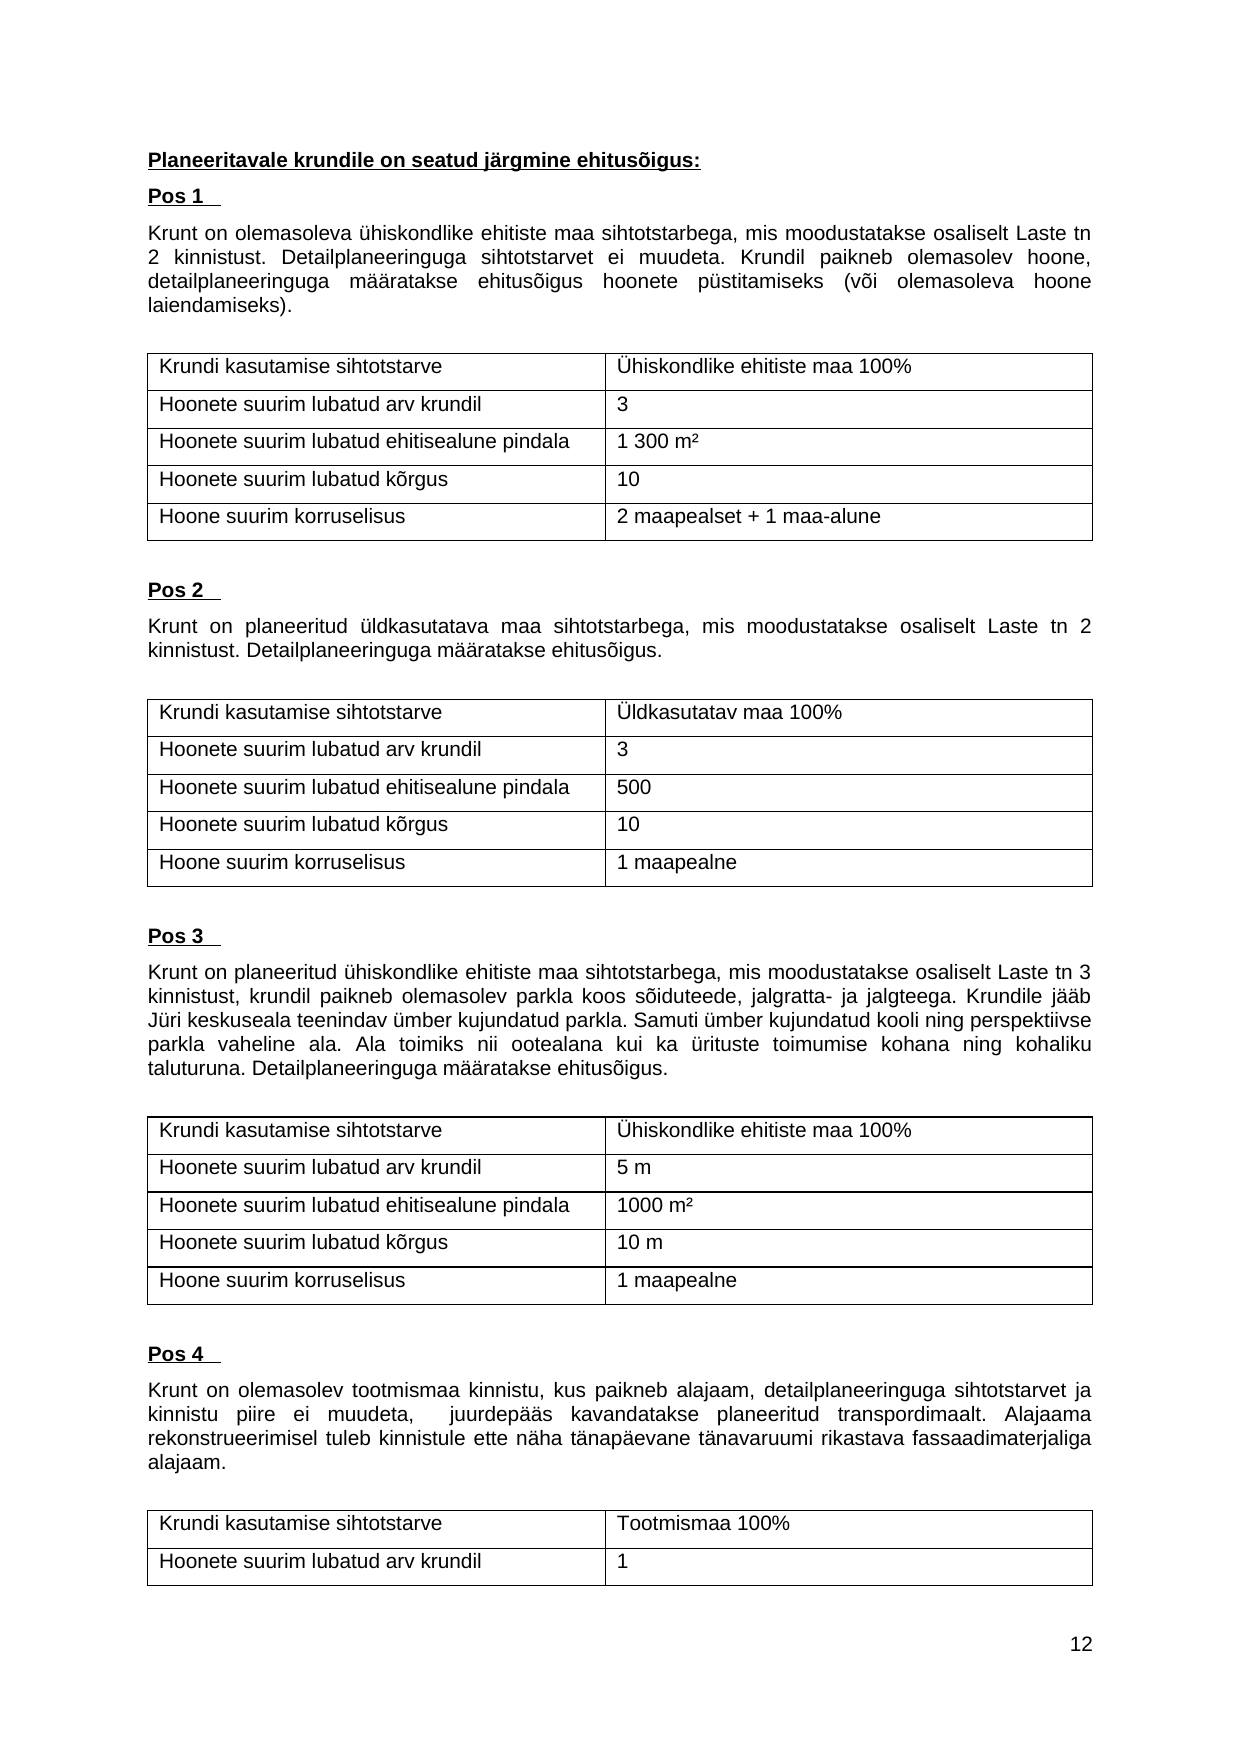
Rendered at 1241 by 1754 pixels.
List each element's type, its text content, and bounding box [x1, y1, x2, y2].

table_cell Hoonete suurim lubatud kõrgus [148, 1230, 605, 1266]
table_header Krundi kasutamise sihtotstarve [148, 1511, 605, 1548]
table_cell Hoonete suurim lubatud ehitisealune pindala [148, 1193, 605, 1229]
table_cell Hoone suurim korruselisus [148, 1268, 605, 1304]
table_header Krundi kasutamise sihtotstarve [148, 1118, 605, 1154]
table_cell Hoonete suurim lubatud kõrgus [148, 812, 605, 849]
text Krunt on planeeritud üldkasutatava maa sihtotstarbega, mis moodustatakse osaliselt Laste tn 2 kinnistust. Detailplaneeringuga määratakse ehitusõigus. [148, 614, 1093, 662]
table_header Ühiskondlike ehitiste maa 100% [606, 1118, 1092, 1154]
text Pos 4 [148, 1341, 1093, 1365]
table_cell 5 m [606, 1155, 1092, 1191]
table_cell 3 [606, 391, 1092, 428]
table_cell Hoonete suurim lubatud arv krundil [148, 1155, 605, 1191]
text Krunt on planeeritud ühiskondlike ehitiste maa sihtotstarbega, mis moodustatakse osaliselt Laste tn 3 kinnistust, krundil paikneb olemasolev parkla koos sõiduteede, jalgratta- ja jalgteega. Krundile jääb Jüri keskuseala teenindav ümber kujundatud parkla. Samuti ümber kujundatud kooli ning perspektiivse parkla vaheline ala. Ala toimiks nii ootealana kui ka ürituste toimumise kohana ning kohaliku taluturuna. Detailplaneeringuga määratakse ehitusõigus. [148, 960, 1093, 1080]
text Pos 2 [148, 578, 1093, 602]
table_cell 10 [606, 812, 1092, 849]
table_cell 1 maapealne [606, 850, 1092, 886]
table_cell 1 [606, 1549, 1092, 1585]
text Pos 3 [148, 924, 1093, 948]
table_cell 1000 m² [606, 1193, 1092, 1229]
table_cell Hoonete suurim lubatud arv krundil [148, 391, 605, 428]
table_cell 3 [606, 737, 1092, 774]
table_header Tootmismaa 100% [606, 1511, 1092, 1548]
table_header Krundi kasutamise sihtotstarve [148, 700, 605, 736]
table_cell 500 [606, 775, 1092, 811]
table_cell Hoone suurim korruselisus [148, 504, 605, 540]
table_cell 10 [606, 466, 1092, 503]
text Krunt on olemasolev tootmismaa kinnistu, kus paikneb alajaam, detailplaneeringuga sihtotstarvet ja kinnistu piire ei muudeta, juurdepääs kavandatakse planeeritud transpordimaalt. Alajaama rekonstrueerimisel tuleb kinnistule ette näha tänapäevane tänavaruumi rikastava fassaadimaterjaliga alajaam. [148, 1378, 1093, 1474]
text Krunt on olemasoleva ühiskondlike ehitiste maa sihtotstarbega, mis moodustatakse osaliselt Laste tn 2 kinnistust. Detailplaneeringuga sihtotstarvet ei muudeta. Krundil paikneb olemasolev hoone, detailplaneeringuga määratakse ehitusõigus hoonete püstitamiseks (või olemasoleva hoone laiendamiseks). [148, 221, 1093, 316]
text Planeeritavale krundile on seatud järgmine ehitusõigus: [148, 148, 1093, 172]
table_cell 10 m [606, 1230, 1092, 1266]
table_cell 2 maapealset + 1 maa-alune [606, 504, 1092, 540]
table_header Üldkasutatav maa 100% [606, 700, 1092, 736]
table_cell Hoonete suurim lubatud ehitisealune pindala [148, 775, 605, 811]
table_cell Hoonete suurim lubatud arv krundil [148, 1549, 605, 1585]
table_cell 1 300 m² [606, 429, 1092, 465]
table_cell Hoonete suurim lubatud kõrgus [148, 466, 605, 503]
table_header Krundi kasutamise sihtotstarve [148, 354, 605, 390]
table_header Ühiskondlike ehitiste maa 100% [606, 354, 1092, 390]
table_cell 1 maapealne [606, 1268, 1092, 1304]
text Pos 1 [148, 184, 1093, 208]
table_cell Hoone suurim korruselisus [148, 850, 605, 886]
table_cell Hoonete suurim lubatud arv krundil [148, 737, 605, 774]
table_cell Hoonete suurim lubatud ehitisealune pindala [148, 429, 605, 465]
